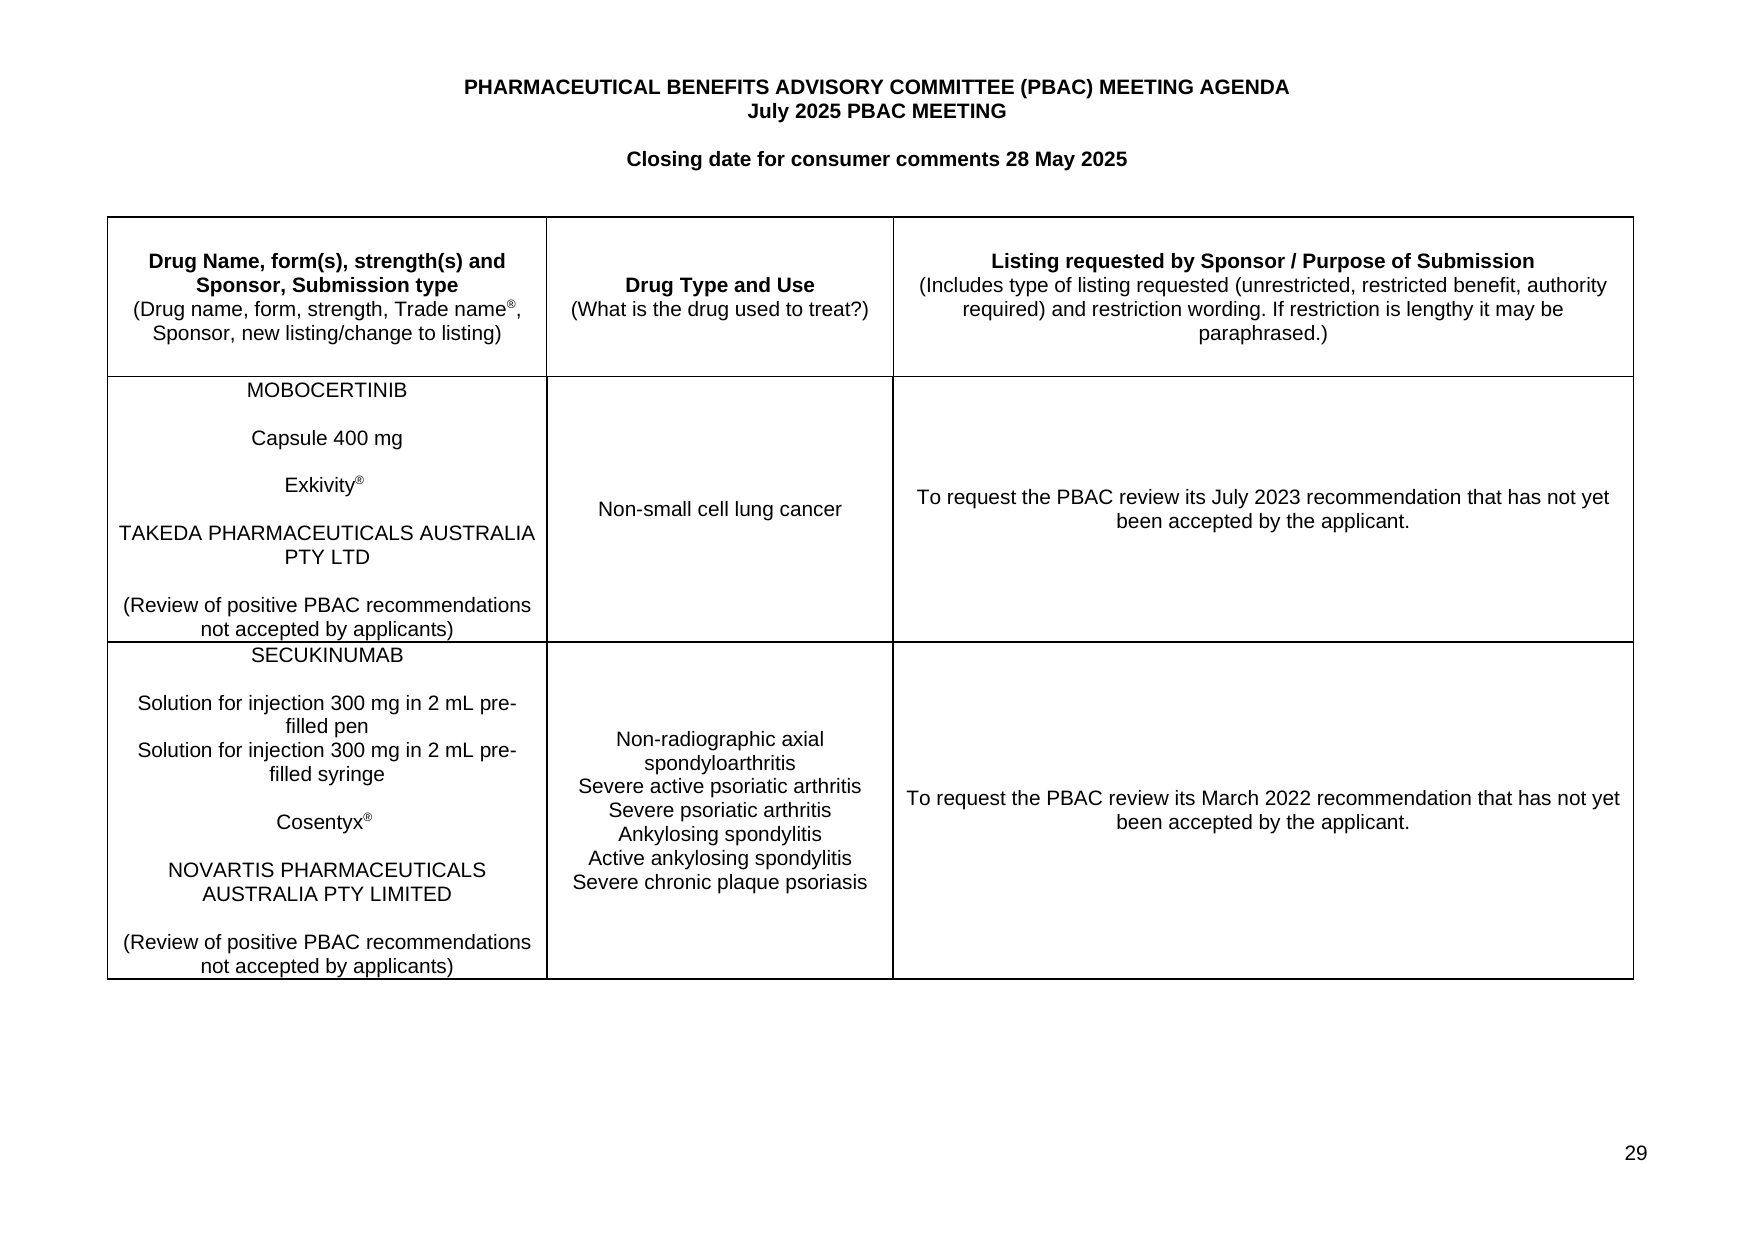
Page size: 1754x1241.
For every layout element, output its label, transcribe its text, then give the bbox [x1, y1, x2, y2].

table_cell SECUKINUMAB Solution for injection 300 mg in 2 mL pre-filled pen Solution for injection 300 mg in 2 mL pre-filled syringe Cosentyx® NOVARTIS PHARMACEUTICALS AUSTRALIA PTY LIMITED (Review of positive PBAC recommendations not accepted by applicants) [108, 643, 546, 978]
table_header Drug Type and Use (What is the drug used to treat?) [547, 218, 893, 376]
table_cell To request the PBAC review its July 2023 recommendation that has not yet been accepted by the applicant. [894, 377, 1633, 641]
table_header Drug Name, form(s), strength(s) and Sponsor, Submission type (Drug name, form, strength, Trade name®, Sponsor, new listing/change to listing) [108, 218, 546, 376]
table_cell Non-small cell lung cancer [548, 377, 892, 641]
table_cell To request the PBAC review its March 2022 recommendation that has not yet been accepted by the applicant. [894, 643, 1633, 978]
table_header Listing requested by Sponsor / Purpose of Submission (Includes type of listing requested (unrestricted, restricted benefit, authority required) and restriction wording. If restriction is lengthy it may be paraphrased.) [894, 218, 1633, 376]
table_cell MOBOCERTINIB Capsule 400 mg Exkivity® TAKEDA PHARMACEUTICALS AUSTRALIA PTY LTD (Review of positive PBAC recommendations not accepted by applicants) [108, 377, 546, 641]
table_cell Non-radiographic axial spondyloarthritis Severe active psoriatic arthritis Severe psoriatic arthritis Ankylosing spondylitis Active ankylosing spondylitis Severe chronic plaque psoriasis [548, 643, 892, 978]
